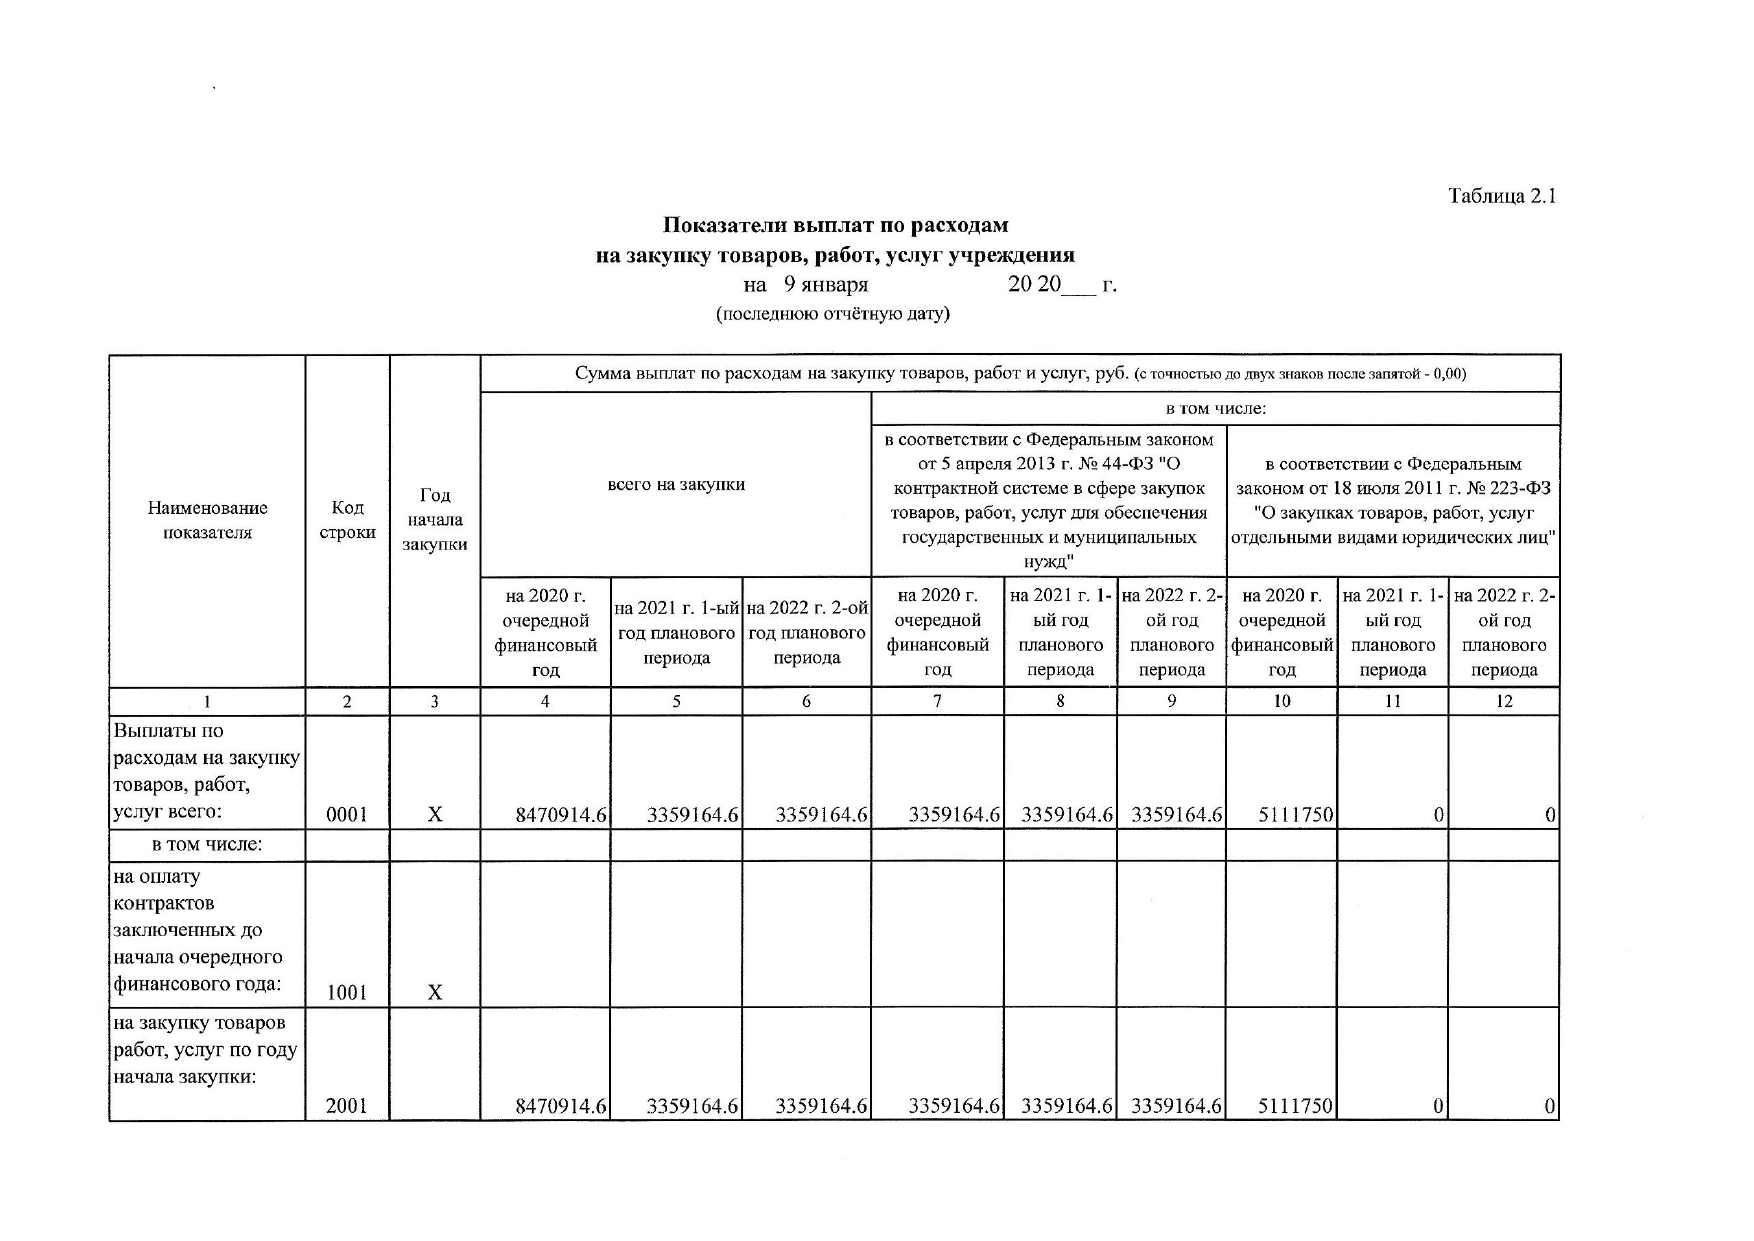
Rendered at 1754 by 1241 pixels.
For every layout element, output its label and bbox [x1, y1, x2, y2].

picture [75, 75, 1679, 1166]
